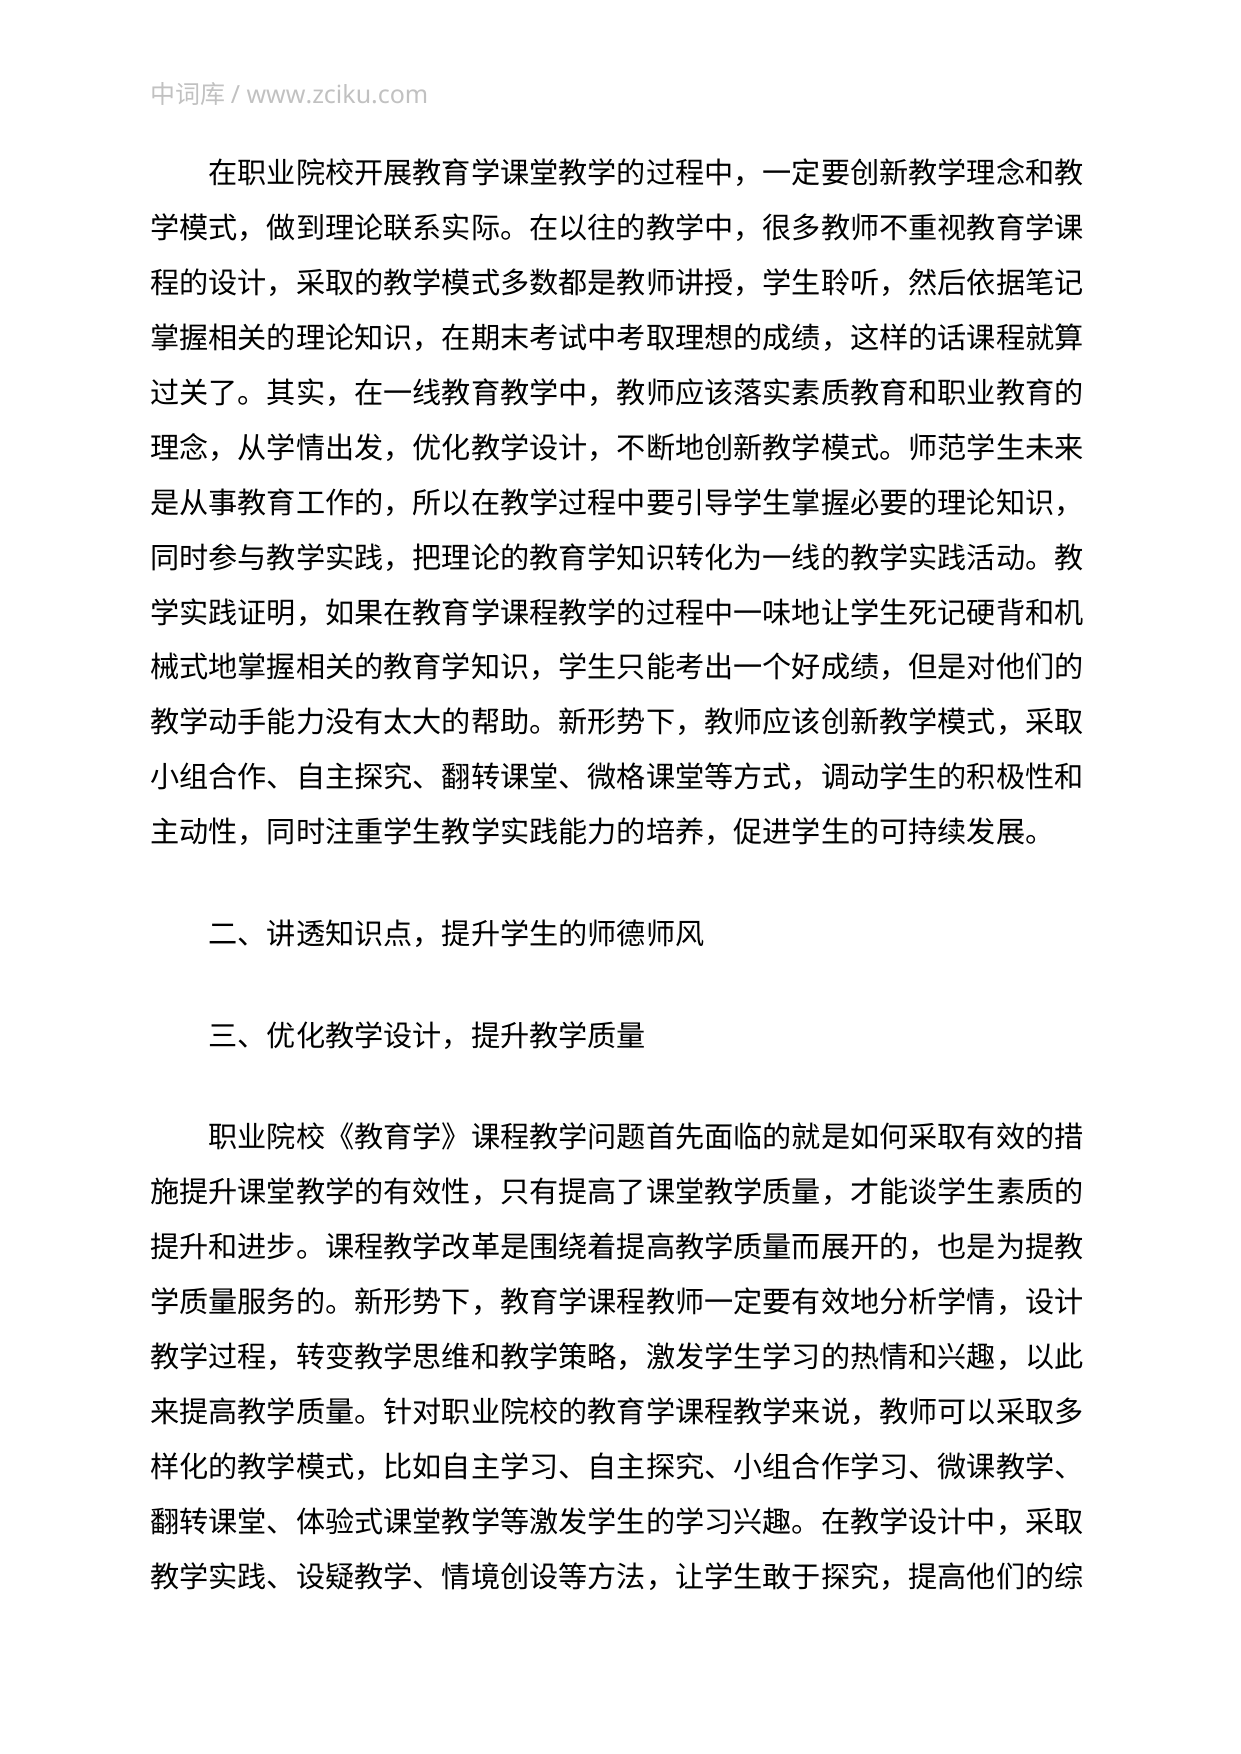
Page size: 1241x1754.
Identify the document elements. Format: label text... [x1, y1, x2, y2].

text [150, 1114, 1090, 1596]
text 在职业院校开展教育学课堂教学的过程中，一定要创新教学理念和教学模式，做到理论联系实际。在以往的教学中，很多教师不重视教育学课程的设计，采取的教学模式多数都是教师讲授，学生聆听，然后依据笔记掌握相关的理论知识，在期末考试中考取理想的成绩，这样的话课程就算过关了。其实，在一线教育教学中，教师应该落实素质教育和职业教育的理念，从学情出发，优化教学设计，不断地创新教学模式。师范学生未来是从事教育工作的，所以在教学过程中要引导学生掌握必要的理论知识，同时参与教学实践，把理论的教育学知识转化为一线的教学实践活动。教学实践证明，如果在教育学课程教学的过程中一味地让学生死记硬背和机械式地掌握相关的教育学知识，学生只能考出一个好成绩，但是对他们的教学动手能力没有太大的帮助。新形势下，教师应该创新教学模式，采取小组合作、自主探究、翻转课堂、微格课堂等方式，调动学生的积极性和主动性，同时注重学生教学实践能力的培养，促进学生的可持续发展。 [150, 150, 1090, 851]
text 三、优化教学设计，提升教学质量 [150, 1012, 1090, 1054]
text 二、讲透知识点，提升学生的师德师风 [150, 911, 1090, 953]
